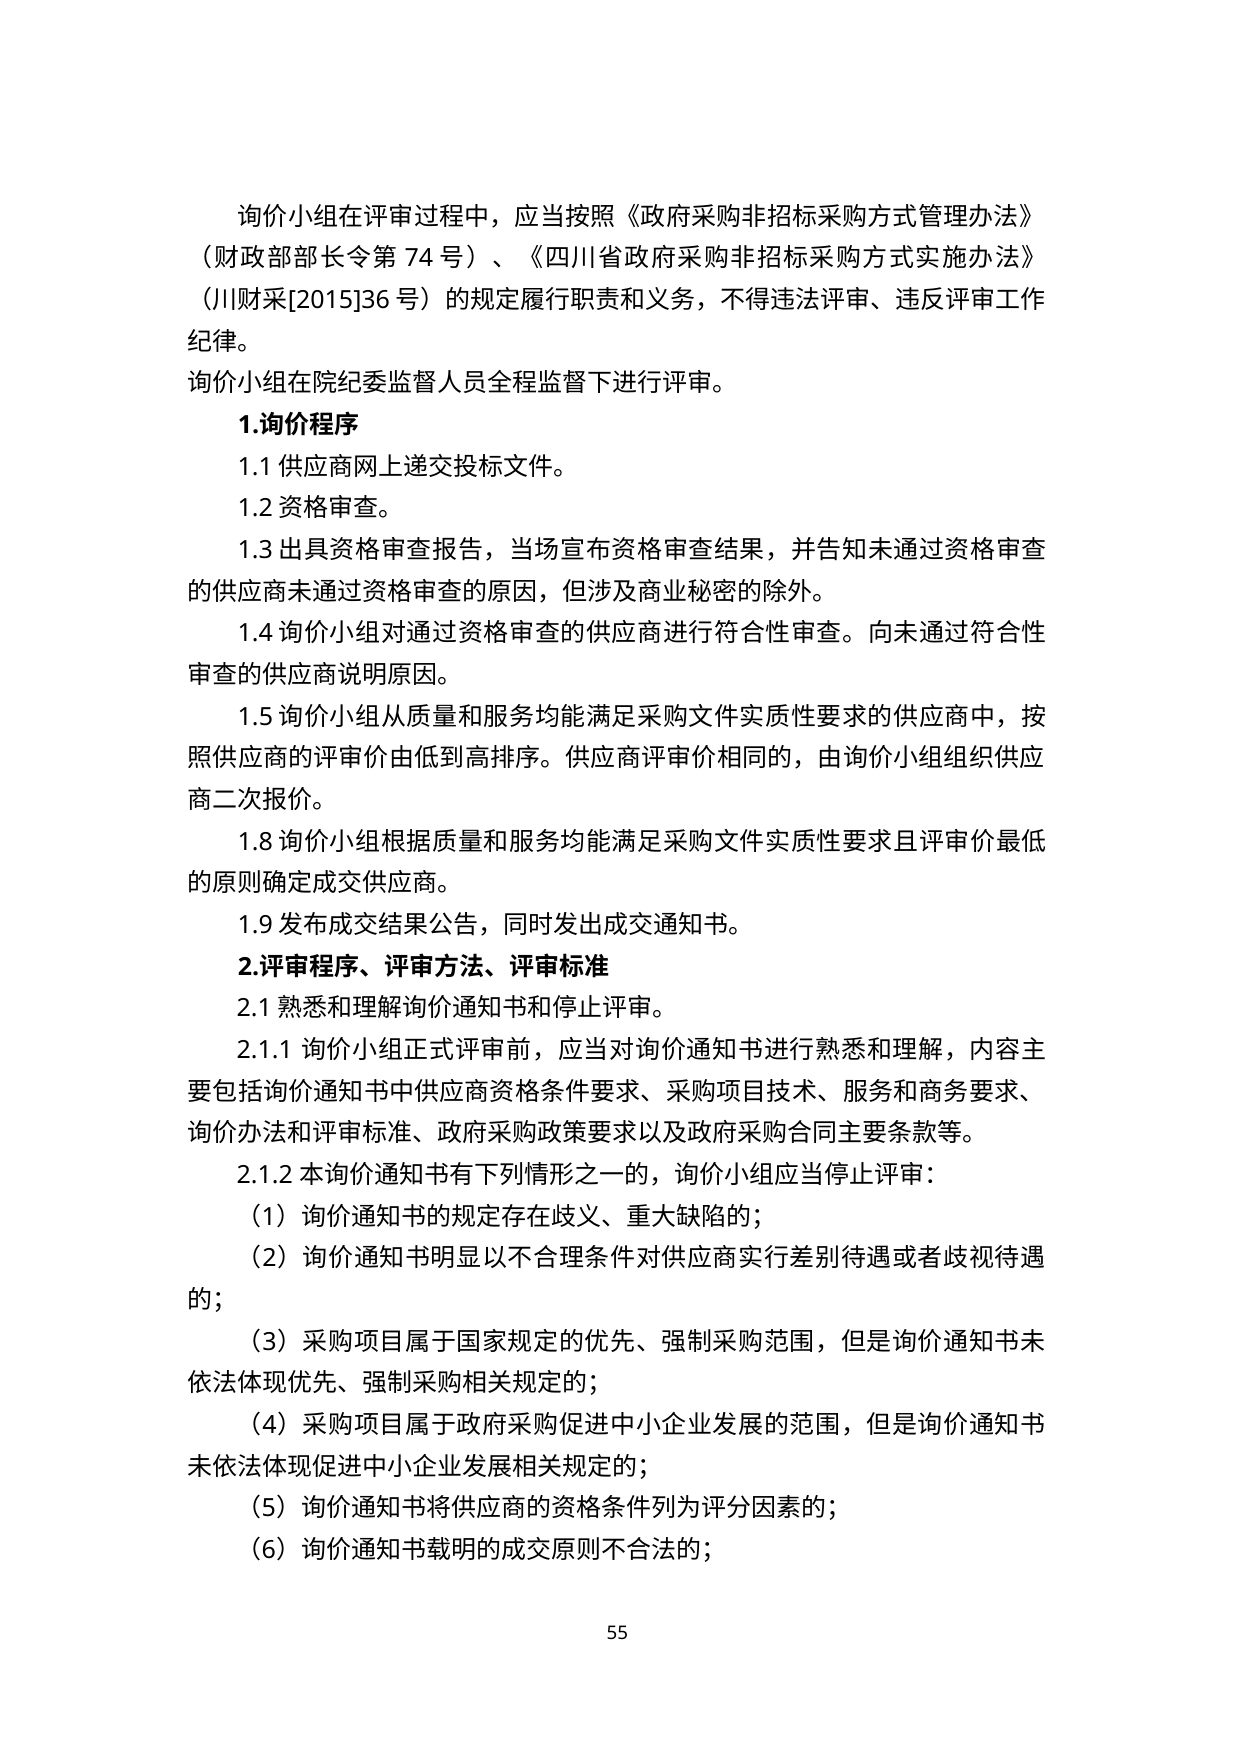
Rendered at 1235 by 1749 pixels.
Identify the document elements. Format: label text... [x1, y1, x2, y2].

text 1.2资格审查。 [187, 483, 1047, 525]
subtitle 2.1熟悉和理解询价通知书和停止评审。 [187, 983, 1047, 1025]
text 1.询价程序 [187, 400, 1047, 442]
text 1.8询价小组根据质量和服务均能满足采购文件实质性要求且评审价最低的原则确定成交供应商。 [187, 817, 1047, 900]
text 1.9发布成交结果公告，同时发出成交通知书。 [187, 900, 1047, 942]
subtitle 2.1.2 本询价通知书有下列情形之一的，询价小组应当停止评审： [187, 1150, 1047, 1192]
text 2.评审程序、评审方法、评审标准 [187, 942, 1047, 983]
subtitle （1）询价通知书的规定存在歧义、重大缺陷的； [187, 1192, 1047, 1233]
text 1.4询价小组对通过资格审查的供应商进行符合性审查。向未通过符合性审查的供应商说明原因。 [187, 608, 1047, 692]
text 询价小组在评审过程中，应当按照《政府采购非招标采购方式管理办法》（财政部部长令第74号）、《四川省政府采购非招标采购方式实施办法》（川财采[2015]36号）的规定履行职责和义务，不得违法评审、违反评审工作纪律。 [187, 192, 1047, 358]
subtitle （2）询价通知书明显以不合理条件对供应商实行差别待遇或者歧视待遇的； [187, 1233, 1047, 1317]
text 询价小组在院纪委监督人员全程监督下进行评审。 [187, 358, 1047, 400]
subtitle （3）采购项目属于国家规定的优先、强制采购范围，但是询价通知书未依法体现优先、强制采购相关规定的； [187, 1317, 1047, 1400]
subtitle （4）采购项目属于政府采购促进中小企业发展的范围，但是询价通知书未依法体现促进中小企业发展相关规定的； [187, 1400, 1047, 1483]
text 1.1供应商网上递交投标文件。 [187, 442, 1047, 483]
subtitle （5）询价通知书将供应商的资格条件列为评分因素的； [187, 1483, 1047, 1525]
text 1.3出具资格审查报告，当场宣布资格审查结果，并告知未通过资格审查的供应商未通过资格审查的原因，但涉及商业秘密的除外。 [187, 525, 1047, 608]
text 1.5询价小组从质量和服务均能满足采购文件实质性要求的供应商中，按照供应商的评审价由低到高排序。供应商评审价相同的，由询价小组组织供应商二次报价。 [187, 692, 1047, 817]
subtitle 2.1.1 询价小组正式评审前，应当对询价通知书进行熟悉和理解，内容主要包括询价通知书中供应商资格条件要求、采购项目技术、服务和商务要求、询价办法和评审标准、政府采购政策要求以及政府采购合同主要条款等。 [187, 1025, 1047, 1150]
subtitle （6）询价通知书载明的成交原则不合法的； [187, 1525, 1047, 1567]
